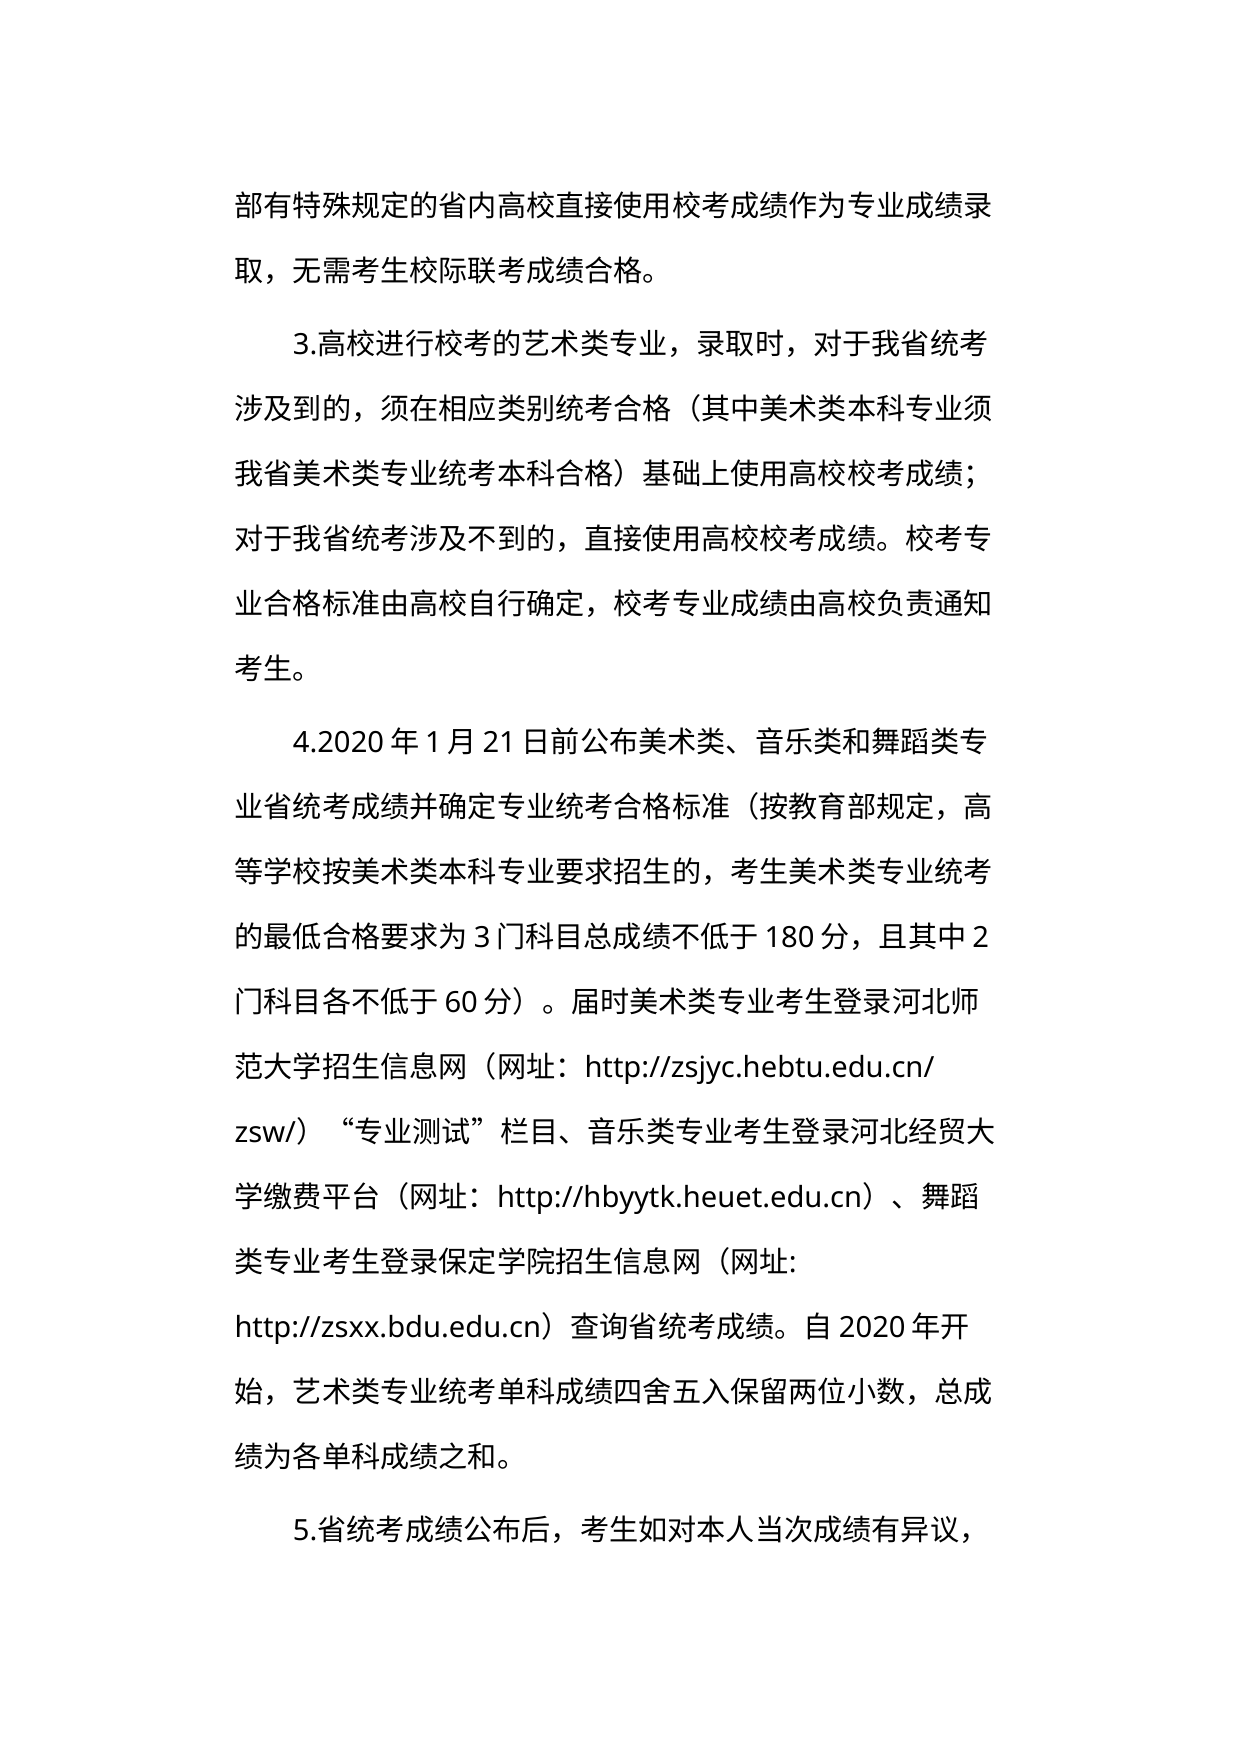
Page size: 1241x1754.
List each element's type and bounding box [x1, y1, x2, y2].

table_header [186, 162, 1051, 1562]
